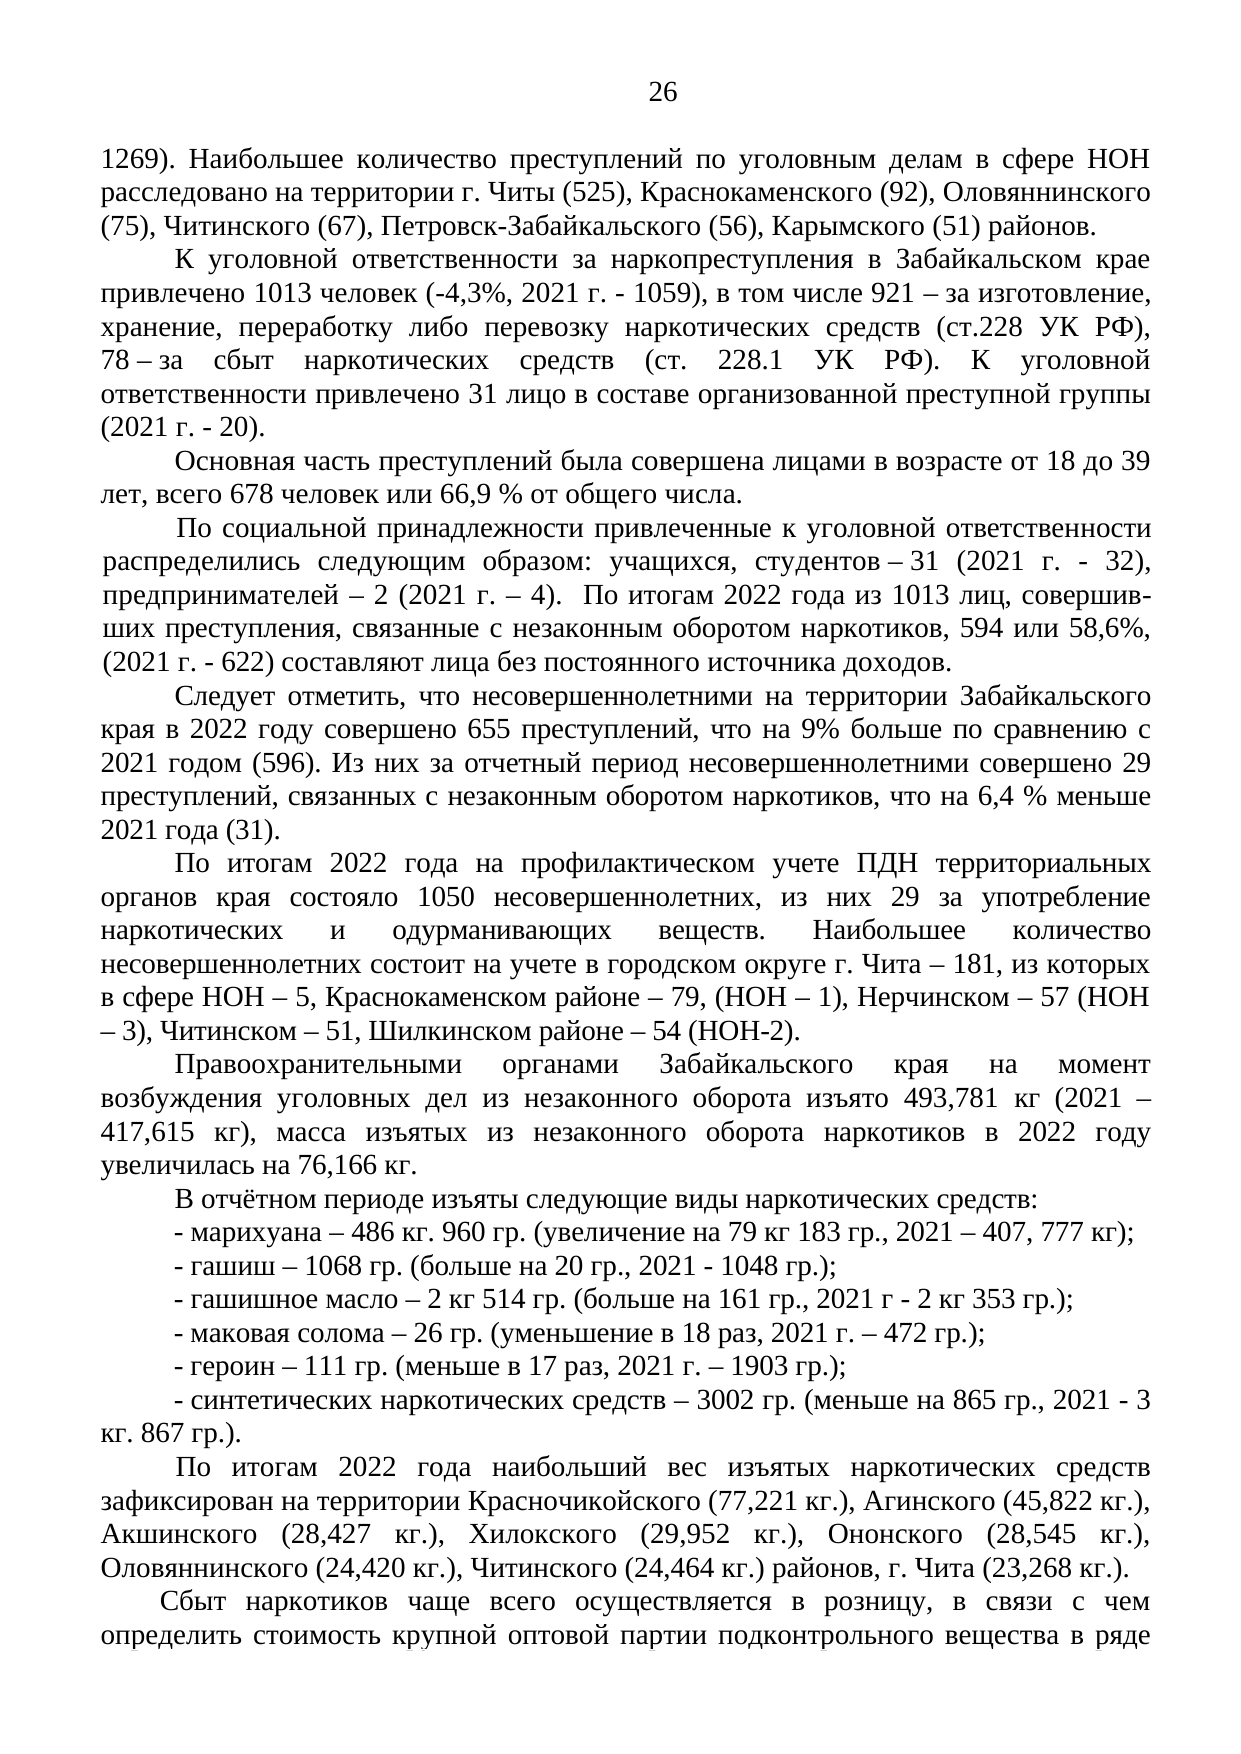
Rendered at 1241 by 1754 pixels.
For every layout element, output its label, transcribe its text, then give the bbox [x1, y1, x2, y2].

text К уголовной ответственности за наркопреступления в Забайкальском крае привлечено 1013 человек (-4,3%, 2021 г. - 1059), в том числе 921 – за изготовление, хранение, переработку либо перевозку наркотических средств (ст.228 УК РФ), 78 – за сбыт наркотических средств (ст. 228.1 УК РФ). К уголовной ответственности привлечено 31 лицо в составе организованной преступной группы (2021 г. - 20). [100, 242, 1152, 443]
text Следует отметить, что несовершеннолетними на территории Забайкальского края в 2022 году совершено 655 преступлений, что на 9% больше по сравнению с 2021 годом (596). Из них за отчетный период несовершеннолетними совершено 29 преступлений, связанных с незаконным оборотом наркотиков, что на 6,4 % меньше 2021 года (31). [100, 678, 1152, 845]
text - героин – 111 гр. (меньше в 17 раз, 2021 г. – 1903 гр.); [100, 1348, 1152, 1382]
text - марихуана – 486 кг. 960 гр. (увеличение на 79 кг 183 гр., 2021 – 407, 777 кг); [100, 1214, 1152, 1248]
text По социальной принадлежности привлеченные к уголовной ответственности распределились следующим образом: учащихся, студентов – 31 (2021 г. - 32), предпринимателей – 2 (2021 г. – 4). По итогам 2022 года из 1013 лиц, совершивших преступления, связанные с незаконным оборотом наркотиков, 594 или 58,6%, (2021 г. - 622) составляют лица без постоянного источника доходов. [102, 510, 1152, 678]
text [100, 1583, 1152, 1649]
text По итогам 2022 года наибольший вес изъятых наркотических средств зафиксирован на территории Красночикойского (77,221 кг.), Агинского (45,822 кг.), Акшинского (28,427 кг.), Хилокского (29,952 кг.), Ононского (28,545 кг.), Оловяннинского (24,420 кг.), Читинского (24,464 кг.) районов, г. Чита (23,268 кг.). [100, 1449, 1152, 1583]
text По итогам 2022 года на профилактическом учете ПДН территориальных органов края состояло 1050 несовершеннолетних, из них 29 за употребление наркотических и одурманивающих веществ. Наибольшее количество несовершеннолетних состоит на учете в городском округе г. Чита – 181, из которых в сфере НОН – 5, Краснокаменском районе – 79, (НОН – 1), Нерчинском – 57 (НОН – 3), Читинском – 51, Шилкинском районе – 54 (НОН-2). [100, 845, 1152, 1047]
text - синтетических наркотических средств – 3002 гр. (меньше на 865 гр., 2021 - 3 кг. 867 гр.). [100, 1382, 1152, 1449]
text Основная часть преступлений была совершена лицами в возрасте от 18 до 39 лет, всего 678 человек или 66,9 % от общего числа. [100, 443, 1152, 510]
text В отчётном периоде изъяты следующие виды наркотических средств: [100, 1181, 1152, 1214]
text Правоохранительными органами Забайкальского края на момент возбуждения уголовных дел из незаконного оборота изъято 493,781 кг (2021 – 417,615 кг), масса изъятых из незаконного оборота наркотиков в 2022 году увеличилась на 76,166 кг. [100, 1047, 1152, 1181]
text - гашишное масло – 2 кг 514 гр. (больше на 161 гр., 2021 г - 2 кг 353 гр.); [100, 1281, 1152, 1315]
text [100, 141, 1152, 242]
text - маковая солома – 26 гр. (уменьшение в 18 раз, 2021 г. – 472 гр.); [100, 1315, 1152, 1348]
text - гашиш – 1068 гр. (больше на 20 гр., 2021 - 1048 гр.); [100, 1248, 1152, 1281]
